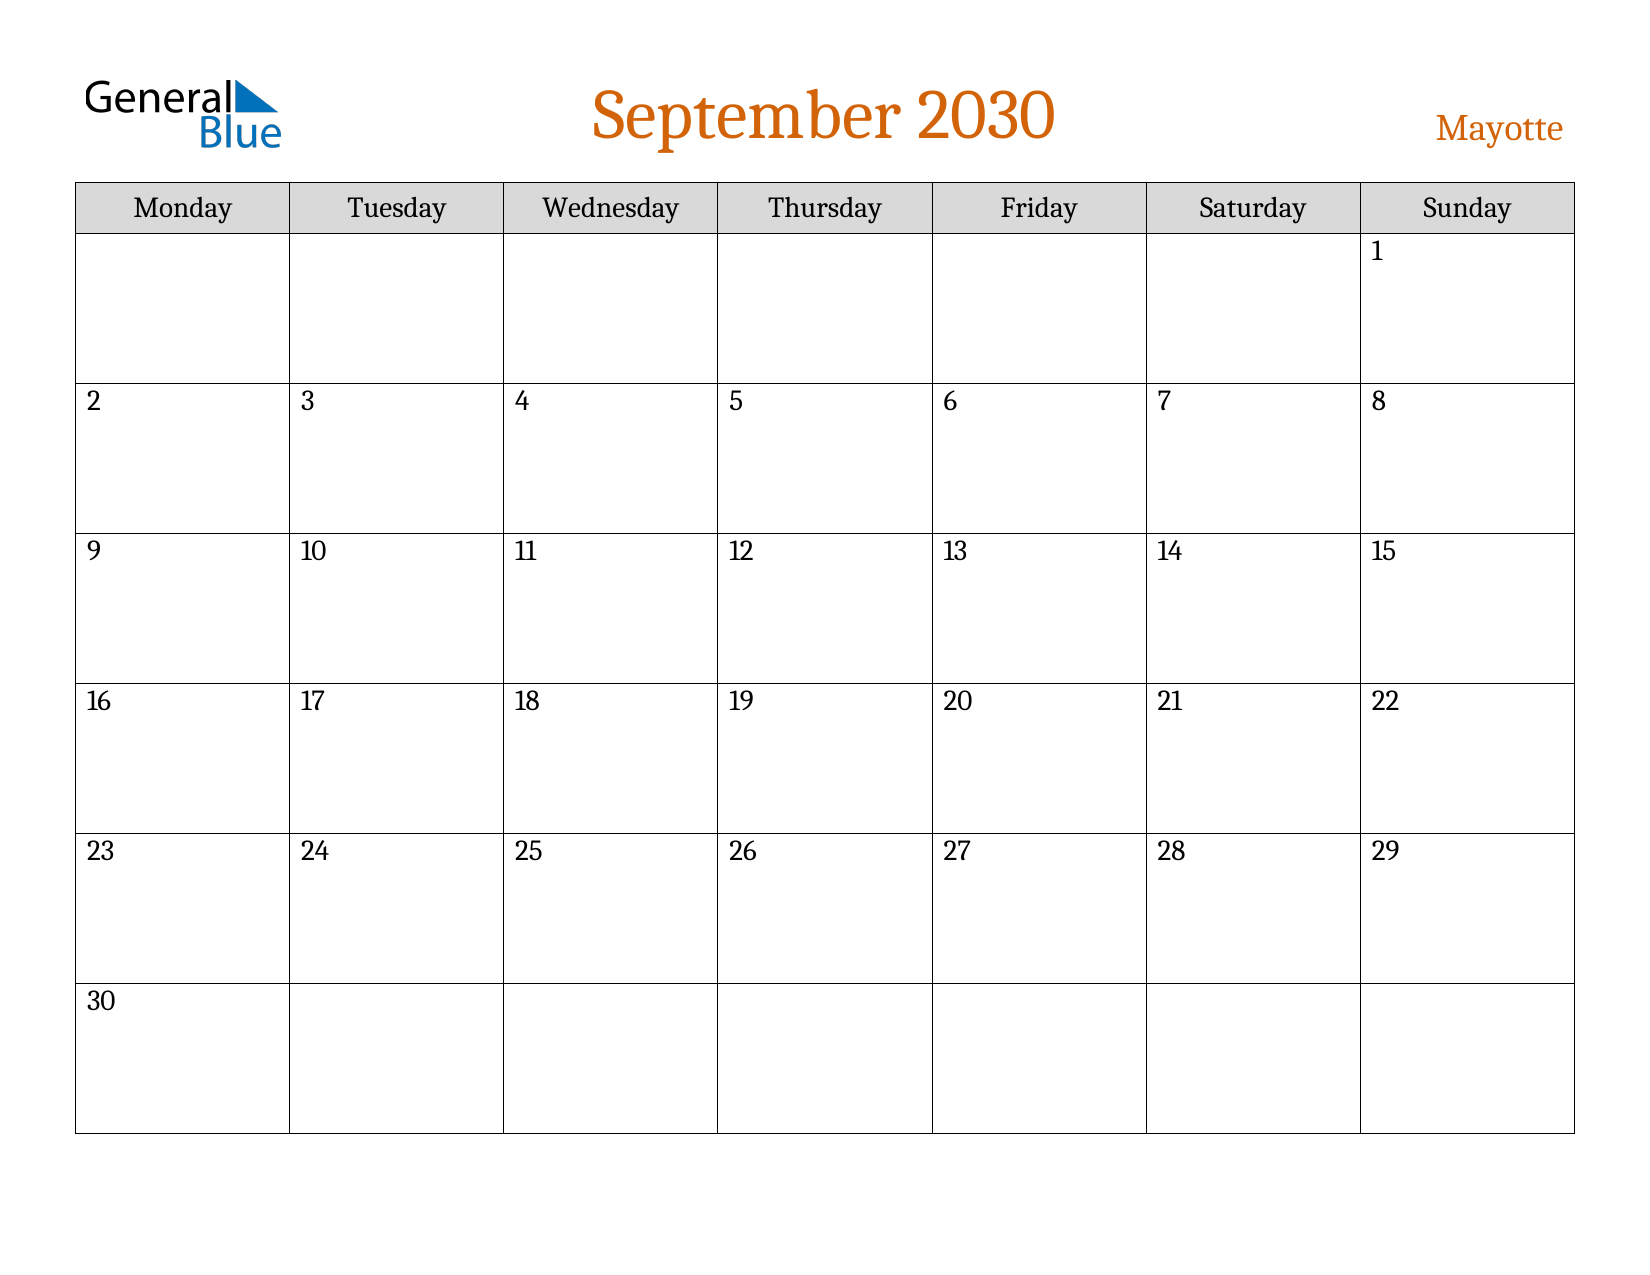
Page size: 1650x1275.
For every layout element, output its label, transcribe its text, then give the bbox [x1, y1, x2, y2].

table_cell 6 [933, 384, 1146, 420]
table_cell [718, 870, 932, 983]
table_cell [933, 270, 1146, 383]
table_cell [933, 870, 1146, 983]
table_cell [504, 870, 717, 983]
table_cell [1147, 234, 1360, 270]
table_cell 8 [1361, 384, 1574, 420]
table_cell [504, 570, 717, 683]
table_cell 19 [718, 684, 932, 720]
table_cell [718, 420, 932, 533]
table_cell 20 [933, 684, 1146, 720]
table_cell [76, 270, 289, 383]
table_cell 28 [1147, 834, 1360, 870]
table_header September 2030 [504, 75, 1146, 182]
table_cell [504, 1020, 717, 1133]
table_cell [1361, 570, 1574, 683]
table_cell [290, 870, 503, 983]
table_cell 22 [1361, 684, 1574, 720]
table_cell 15 [1361, 534, 1574, 570]
table_cell 30 [76, 984, 289, 1020]
table_cell [1147, 720, 1360, 833]
table_cell [290, 570, 503, 683]
table_cell 4 [504, 384, 717, 420]
table_cell [76, 570, 289, 683]
table_header Mayotte [1146, 75, 1574, 182]
table_cell Sunday [1361, 183, 1574, 233]
table_cell Monday [76, 183, 289, 233]
table_cell Thursday [718, 183, 932, 233]
picture [86, 80, 281, 148]
table_cell [504, 234, 717, 270]
table_cell [290, 1020, 503, 1133]
table_cell 3 [290, 384, 503, 420]
table_cell [76, 234, 289, 270]
table_cell 29 [1361, 834, 1574, 870]
table_cell 11 [504, 534, 717, 570]
table_cell [76, 1020, 289, 1133]
table_cell [1361, 870, 1574, 983]
table_cell 27 [933, 834, 1146, 870]
table_cell [1147, 420, 1360, 533]
table_cell [504, 720, 717, 833]
table_cell 2 [76, 384, 289, 420]
table_cell [1361, 720, 1574, 833]
table_cell 10 [290, 534, 503, 570]
table_cell [504, 420, 717, 533]
table_cell Tuesday [290, 183, 503, 233]
table_cell [933, 1020, 1146, 1133]
table_cell [1147, 984, 1360, 1020]
table_cell Friday [933, 183, 1146, 233]
table_cell [718, 570, 932, 683]
table_cell [933, 420, 1146, 533]
table_cell [1361, 420, 1574, 533]
table_cell [933, 570, 1146, 683]
table_header [76, 75, 503, 182]
table_cell 1 [1361, 234, 1574, 270]
table_cell [1147, 1020, 1360, 1133]
table_cell [290, 984, 503, 1020]
table_cell [718, 720, 932, 833]
table_cell 26 [718, 834, 932, 870]
table_cell 9 [76, 534, 289, 570]
table_cell 25 [504, 834, 717, 870]
table_cell 13 [933, 534, 1146, 570]
table_cell [290, 420, 503, 533]
table_cell [1361, 1020, 1574, 1133]
table_cell [718, 234, 932, 270]
table_cell [290, 720, 503, 833]
table_cell [933, 234, 1146, 270]
table_cell 14 [1147, 534, 1360, 570]
table_cell 23 [76, 834, 289, 870]
table_cell Saturday [1147, 183, 1360, 233]
table_cell [1361, 984, 1574, 1020]
table_cell 5 [718, 384, 932, 420]
table_cell [76, 420, 289, 533]
table_cell Wednesday [504, 183, 717, 233]
table_cell [76, 870, 289, 983]
table_cell [1361, 270, 1574, 383]
table_cell [290, 234, 503, 270]
table_cell [504, 984, 717, 1020]
table_cell 7 [1147, 384, 1360, 420]
table_cell 18 [504, 684, 717, 720]
table_cell [1147, 270, 1360, 383]
table_cell [718, 984, 932, 1020]
table_cell 17 [290, 684, 503, 720]
table_cell 21 [1147, 684, 1360, 720]
table_cell [1147, 870, 1360, 983]
table_cell [718, 270, 932, 383]
table_cell [504, 270, 717, 383]
table_cell 16 [76, 684, 289, 720]
table_cell [933, 984, 1146, 1020]
table_cell [933, 720, 1146, 833]
table_cell [76, 720, 289, 833]
table_cell [290, 270, 503, 383]
table_cell 24 [290, 834, 503, 870]
table_cell [1147, 570, 1360, 683]
table_cell [718, 1020, 932, 1133]
table_cell 12 [718, 534, 932, 570]
